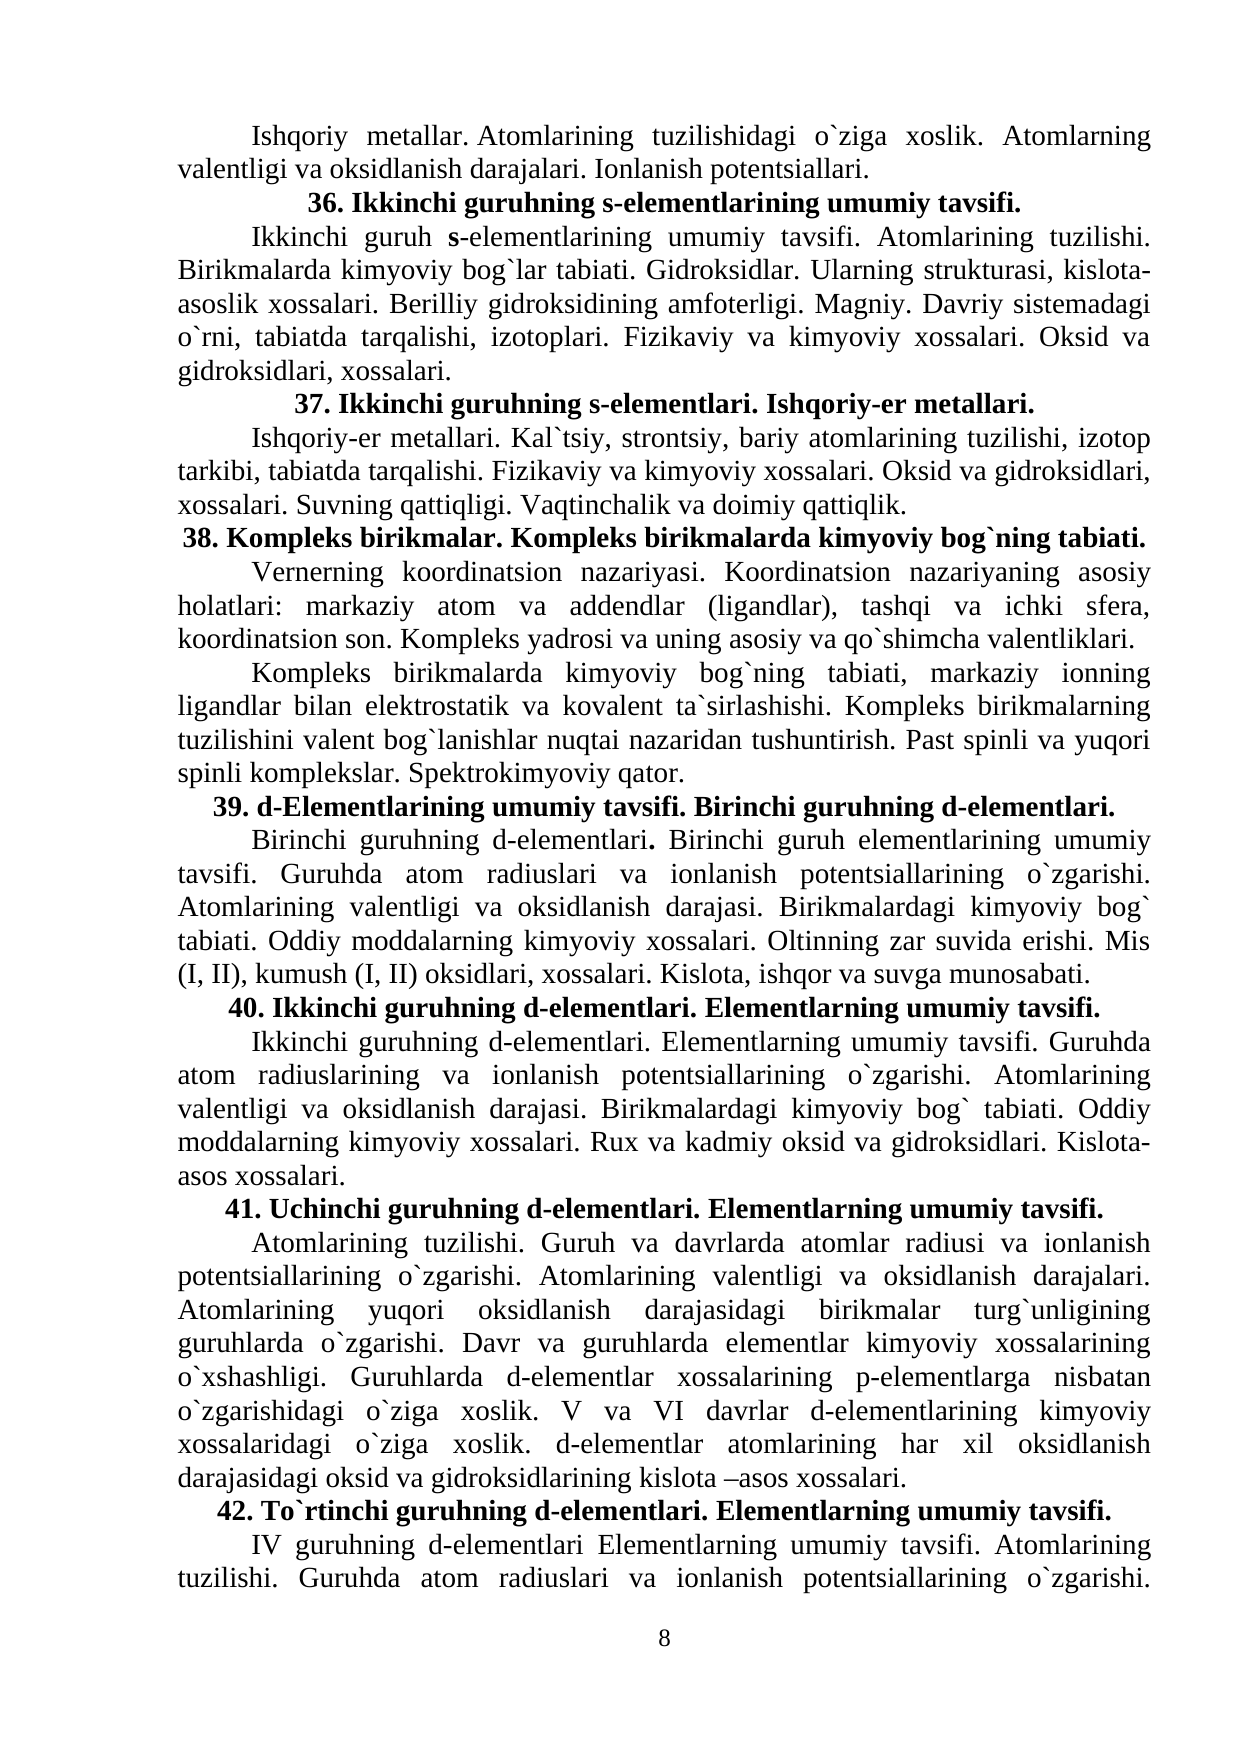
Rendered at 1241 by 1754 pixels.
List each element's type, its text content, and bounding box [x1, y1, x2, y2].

text Ikkinchi guruh s-elementlarining umumiy tavsifi. Atomlarining tuzilishi. Birikmalarda kimyoviy bog`lar tabiati. Gidroksidlar. Ularning strukturasi, kislota-asoslik xossalari. Berilliy gidroksidining amfoterligi. Magniy. Davriy sistemadagi o`rni, tabiatda tarqalishi, izotoplari. Fizikaviy va kimyoviy xossalari. Oksid va gidroksidlari, xossalari. [177, 219, 1152, 386]
text Kompleks birikmalarda kimyoviy bog`ning tabiati, markaziy ionning ligandlar bilan elektrostatik va kovalent ta`sirlashishi. Kompleks birikmalarning tuzilishini valent bog`lanishlar nuqtai nazaridan tushuntirish. Past spinli va yuqori spinli komplekslar. Spektrokimyoviy qator. [177, 655, 1152, 789]
text 42. To`rtinchi guruhning d-elementlari. Elementlarning umumiy tavsifi. [177, 1493, 1152, 1527]
text 39. d-Elementlarining umumiy tavsifi. Birinchi guruhning d-elementlari. [177, 789, 1152, 822]
text 40. Ikkinchi guruhning d-elementlari. Elementlarning umumiy tavsifi. [177, 990, 1152, 1024]
text 41. Uchinchi guruhning d-elementlari. Elementlarning umumiy tavsifi. [177, 1191, 1152, 1225]
text Vernerning koordinatsion nazariyasi. Koordinatsion nazariyaning asosiy holatlari: markaziy atom va addendlar (ligandlar), tashqi va ichki sfera, koordinatsion son. Kompleks yadrosi va uning asosiy va qo`shimcha valentliklari. [177, 554, 1152, 655]
text Birinchi guruhning d-elementlari. Birinchi guruh elementlarining umumiy tavsifi. Guruhda atom radiuslari va ionlanish potentsiallarining o`zgarishi. Atomlarining valentligi va oksidlanish darajasi. Birikmalardagi kimyoviy bog` tabiati. Oddiy moddalarning kimyoviy xossalari. Oltinning zar suvida erishi. Mis (I, II), kumush (I, II) oksidlari, xossalari. Kislota, ishqor va suvga munosabati. [177, 822, 1152, 990]
text Ishqoriy metallar. Atomlarining tuzilishidagi o`ziga xoslik. Atomlarning valentligi va oksidlanish darajalari. Ionlanish potentsiallari. [177, 118, 1152, 185]
text 38. Kompleks birikmalar. Kompleks birikmalarda kimyoviy bog`ning tabiati. [177, 521, 1152, 554]
text Atomlarining tuzilishi. Guruh va davrlarda atomlar radiusi va ionlanish potentsiallarining o`zgarishi. Atomlarining valentligi va oksidlanish darajalari. Atomlarining yuqori oksidlanish darajasidagi birikmalar turg`unligining guruhlarda o`zgarishi. Davr va guruhlarda elementlar kimyoviy xossalarining o`xshashligi. Guruhlarda d-elementlar xossalarining p-elementlarga nisbatan o`zgarishidagi o`ziga xoslik. V va VI davrlar d-elementlarining kimyoviy xossalaridagi o`ziga xoslik. d-elementlar atomlarining har xil oksidlanish darajasidagi oksid va gidroksidlarining kislota –asos xossalari. [177, 1225, 1152, 1493]
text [177, 1527, 1152, 1594]
text 36. Ikkinchi guruhning s-elementlarining umumiy tavsifi. [177, 185, 1152, 219]
text Ikkinchi guruhning d-elementlari. Elementlarning umumiy tavsifi. Guruhda atom radiuslarining va ionlanish potentsiallarining o`zgarishi. Atomlarining valentligi va oksidlanish darajasi. Birikmalardagi kimyoviy bog` tabiati. Oddiy moddalarning kimyoviy xossalari. Rux va kadmiy oksid va gidroksidlari. Kislota-asos xossalari. [177, 1024, 1152, 1191]
text 37. Ikkinchi guruhning s-elementlari. Ishqoriy-er metallari. [177, 386, 1152, 420]
text Ishqoriy-er metallari. Kal`tsiy, strontsiy, bariy atomlarining tuzilishi, izotop tarkibi, tabiatda tarqalishi. Fizikaviy va kimyoviy xossalari. Oksid va gidroksidlari, xossalari. Suvning qattiqligi. Vaqtinchalik va doimiy qattiqlik. [177, 420, 1152, 521]
